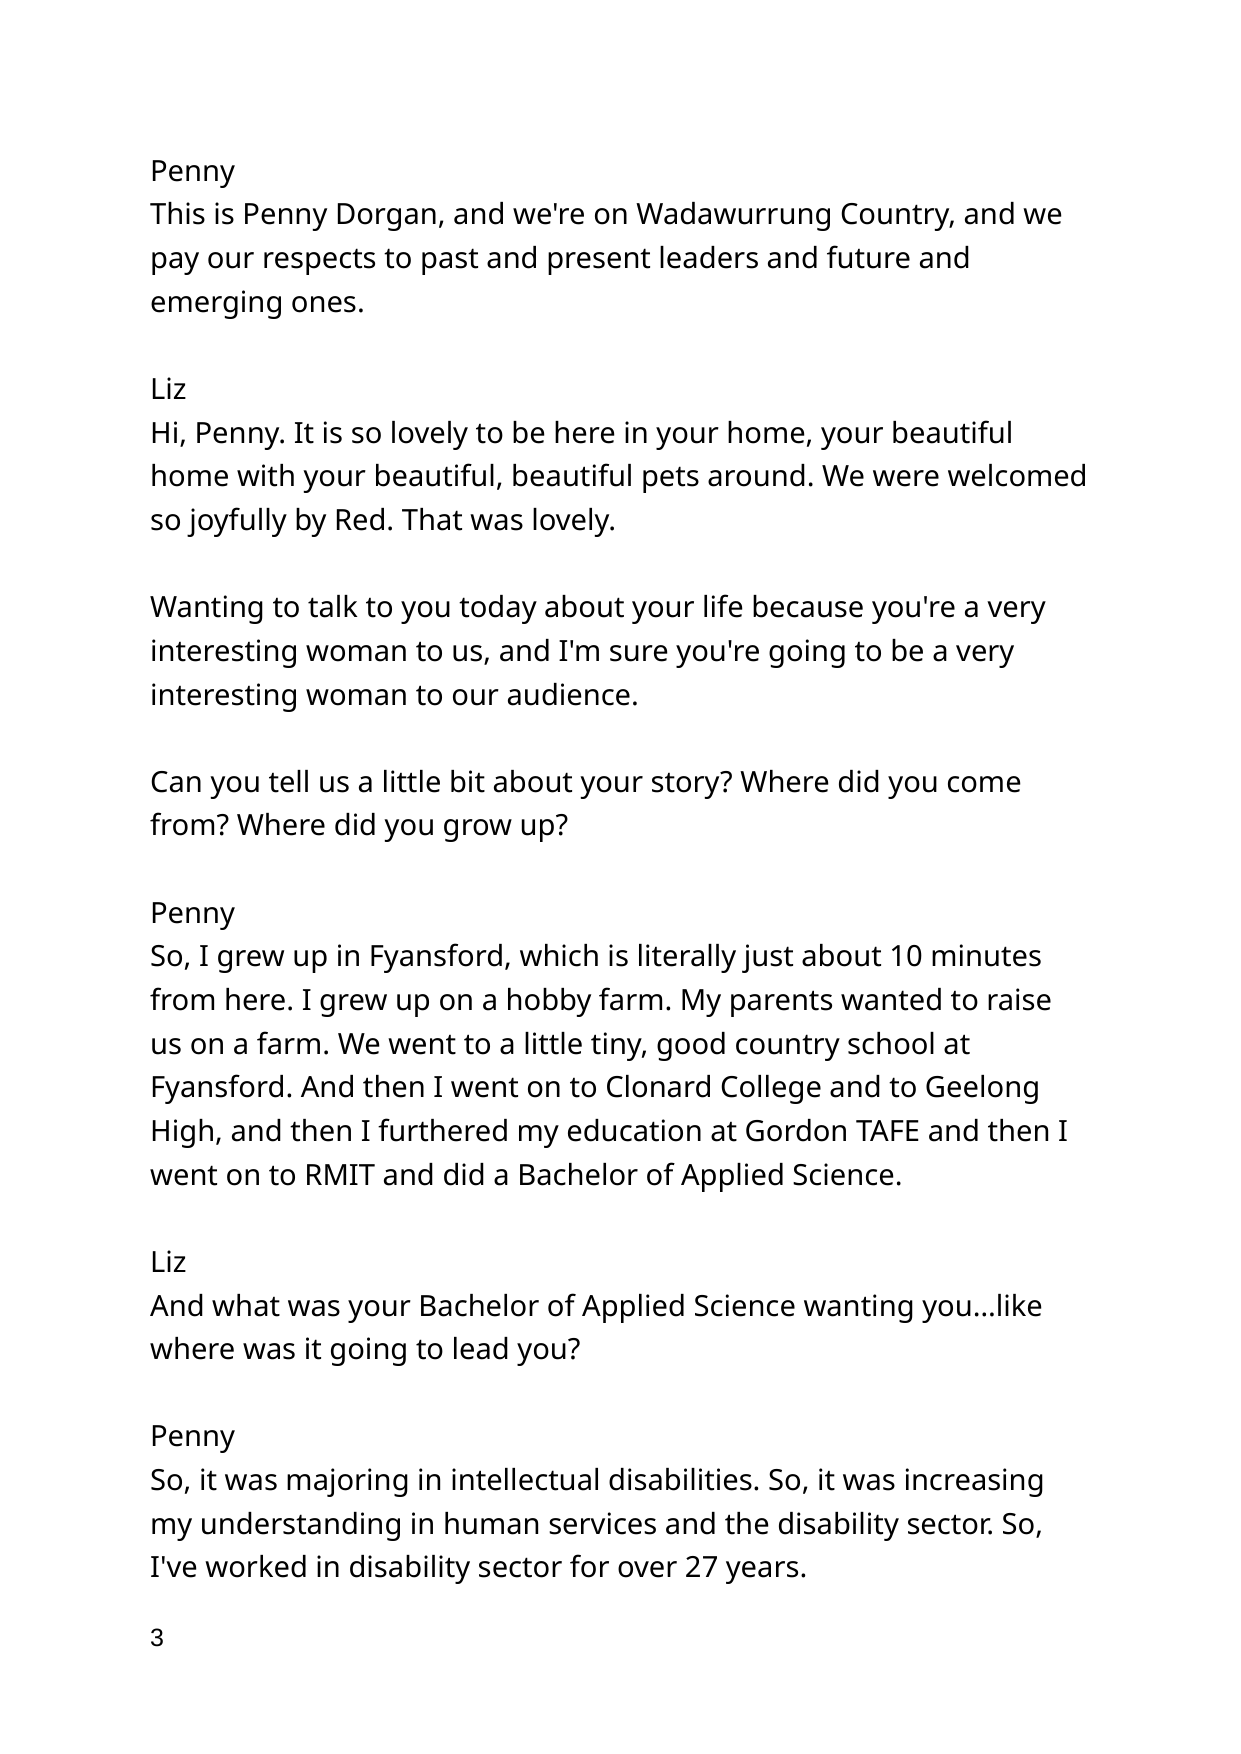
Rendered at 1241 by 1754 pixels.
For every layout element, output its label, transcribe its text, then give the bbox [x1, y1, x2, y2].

text Liz [150, 368, 1090, 408]
text Penny [150, 1416, 1090, 1455]
text Penny [150, 150, 1090, 190]
text So, I grew up in Fyansford, which is literally just about 10 minutes from here. I grew up on a hobby farm. My parents wanted to raise us on a farm. We went to a little tiny, good country school at Fyansford. And then I went on to Clonard College and to Geelong High, and then I furthered my education at Gordon TAFE and then I went on to RMIT and did a Bachelor of Applied Science. [150, 936, 1090, 1193]
text Hi, Penny. It is so lovely to be here in your home, your beautiful home with your beautiful, beautiful pets around. We were welcomed so joyfully by Red. That was lovely. [150, 412, 1090, 539]
text This is Penny Dorgan, and we're on Wadawurrung Country, and we pay our respects to past and present leaders and future and emerging ones. [150, 194, 1090, 321]
text Liz [150, 1241, 1090, 1281]
text Wanting to talk to you today about your life because you're a very interesting woman to us, and I'm sure you're going to be a very interesting woman to our audience. [150, 586, 1090, 713]
text Can you tell us a little bit about your story? Where did you come from? Where did you grow up? [150, 761, 1090, 844]
text Penny [150, 892, 1090, 932]
text And what was your Bachelor of Applied Science wanting you…like where was it going to lead you? [150, 1285, 1090, 1368]
text So, it was majoring in intellectual disabilities. So, it was increasing my understanding in human services and the disability sector. So, I've worked in disability sector for over 27 years. [150, 1459, 1090, 1586]
